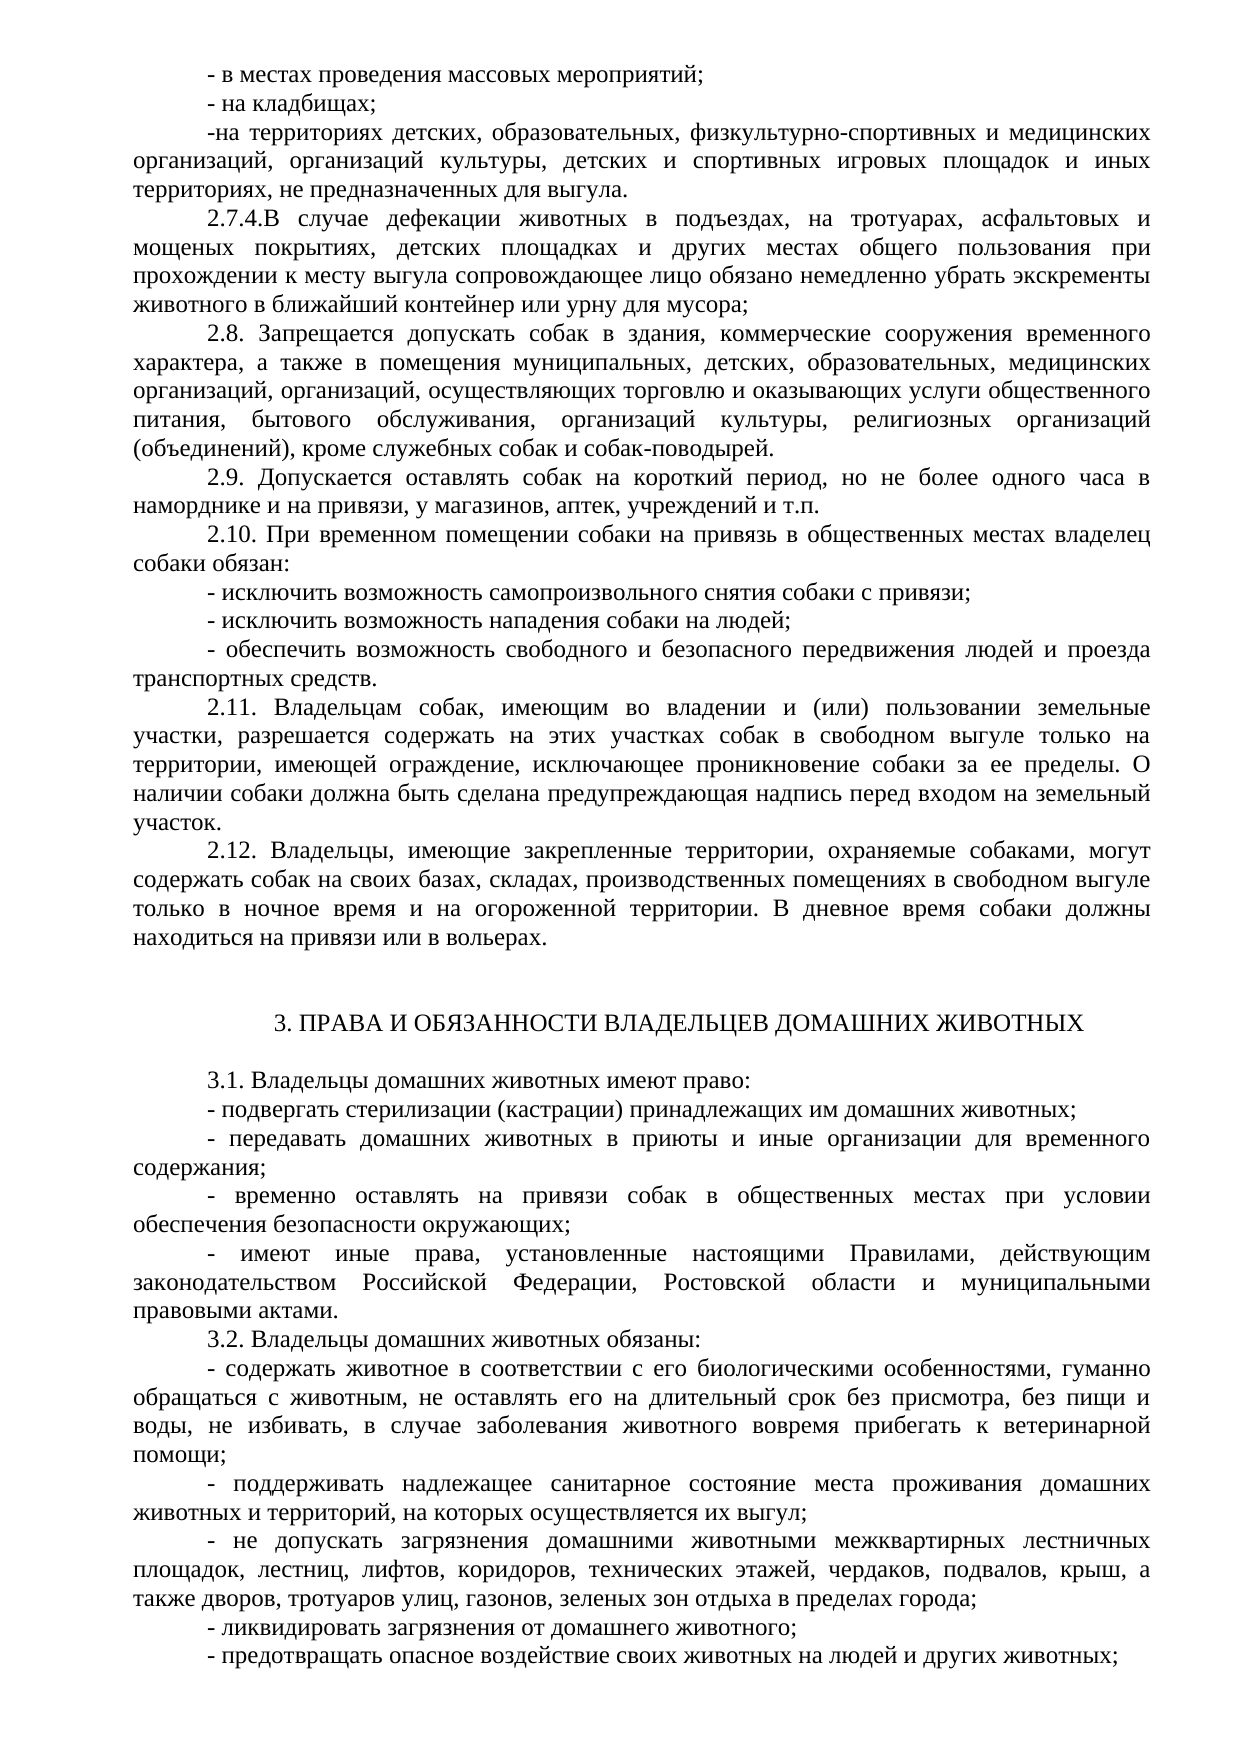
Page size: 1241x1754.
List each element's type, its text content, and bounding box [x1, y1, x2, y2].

text - исключить возможность самопроизвольного снятия собаки с привязи; [133, 577, 1152, 605]
text - в местах проведения массовых мероприятий; [133, 59, 1152, 88]
text - передавать домашних животных в приюты и иные организации для временного содержания; [133, 1123, 1152, 1180]
text - на кладбищах; [133, 88, 1152, 117]
text - поддерживать надлежащее санитарное состояние места проживания домашних животных и территорий, на которых осуществляется их выгул; [133, 1468, 1152, 1525]
text 3.1. Владельцы домашних животных имеют право: [133, 1065, 1152, 1094]
text 2.9. Допускается оставлять собак на короткий период, но не более одного часа в наморднике и на привязи, у магазинов, аптек, учреждений и т.п. [133, 462, 1152, 519]
text - исключить возможность нападения собаки на людей; [133, 605, 1152, 634]
text 3. ПРАВА И ОБЯЗАННОСТИ ВЛАДЕЛЬЦЕВ ДОМАШНИХ ЖИВОТНЫХ [133, 1008, 1152, 1037]
text - временно оставлять на привязи собак в общественных местах при условии обеспечения безопасности окружающих; [133, 1180, 1152, 1238]
text - обеспечить возможность свободного и безопасного передвижения людей и проезда транспортных средств. [133, 634, 1152, 692]
text - имеют иные права, установленные настоящими Правилами, действующим законодательством Российской Федерации, Ростовской области и муниципальными правовыми актами. [133, 1238, 1152, 1324]
text - содержать животное в соответствии с его биологическими особенностями, гуманно обращаться с животным, не оставлять его на длительный срок без присмотра, без пищи и воды, не избивать, в случае заболевания животного вовремя прибегать к ветеринарной помощи; [133, 1353, 1152, 1468]
text 2.10. При временном помещении собаки на привязь в общественных местах владелец собаки обязан: [133, 519, 1152, 577]
text - подвергать стерилизации (кастрации) принадлежащих им домашних животных; [133, 1094, 1152, 1123]
text 3.2. Владельцы домашних животных обязаны: [133, 1324, 1152, 1353]
text 2.8. Запрещается допускать собак в здания, коммерческие сооружения временного характера, а также в помещения муниципальных, детских, образовательных, медицинских организаций, организаций, осуществляющих торговлю и оказывающих услуги общественного питания, бытового обслуживания, организаций культуры, религиозных организаций (объединений), кроме служебных собак и собак-поводырей. [133, 318, 1152, 462]
text -на территориях детских, образовательных, физкультурно-спортивных и медицинских организаций, организаций культуры, детских и спортивных игровых площадок и иных территориях, не предназначенных для выгула. [133, 117, 1152, 203]
text - предотвращать опасное воздействие своих животных на людей и других животных; [133, 1640, 1152, 1669]
text - ликвидировать загрязнения от домашнего животного; [133, 1612, 1152, 1640]
text 2.12. Владельцы, имеющие закрепленные территории, охраняемые собаками, могут содержать собак на своих базах, складах, производственных помещениях в свободном выгуле только в ночное время и на огороженной территории. В дневное время собаки должны находиться на привязи или в вольерах. [133, 835, 1152, 950]
text - не допускать загрязнения домашними животными межквартирных лестничных площадок, лестниц, лифтов, коридоров, технических этажей, чердаков, подвалов, крыш, а также дворов, тротуаров улиц, газонов, зеленых зон отдыха в пределах города; [133, 1525, 1152, 1612]
text 2.7.4.В случае дефекации животных в подъездах, на тротуарах, асфальтовых и мощеных покрытиях, детских площадках и других местах общего пользования при прохождении к месту выгула сопровождающее лицо обязано немедленно убрать экскременты животного в ближайший контейнер или урну для мусора; [133, 203, 1152, 318]
text 2.11. Владельцам собак, имеющим во владении и (или) пользовании земельные участки, разрешается содержать на этих участках собак в свободном выгуле только на территории, имеющей ограждение, исключающее проникновение собаки за ее пределы. О наличии собаки должна быть сделана предупреждающая надпись перед входом на земельный участок. [133, 692, 1152, 835]
